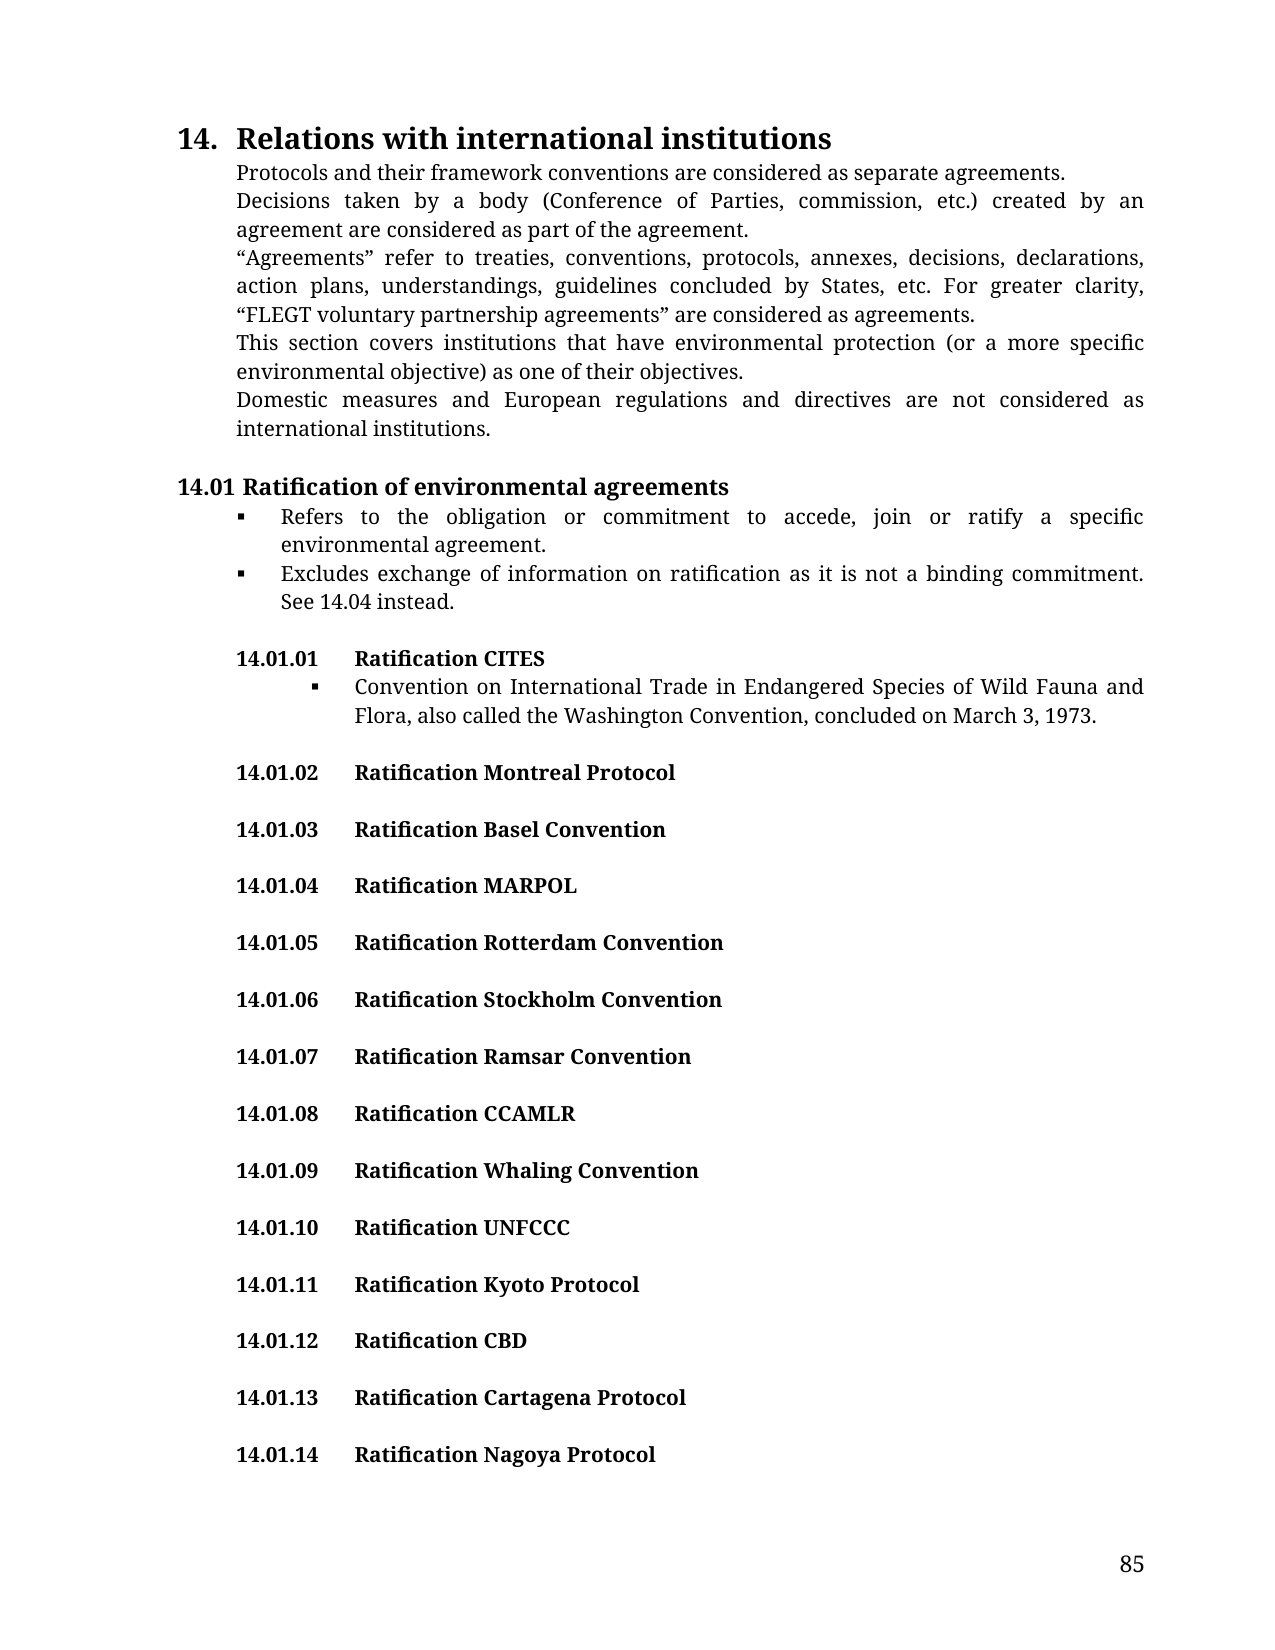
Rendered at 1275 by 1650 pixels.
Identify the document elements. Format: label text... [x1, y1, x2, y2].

list Relations with international institutions [177, 118, 1145, 158]
list Refers to the obligation or commitment to accede, join or ratify a specific environmental agreement. [236, 502, 1145, 559]
list Ratification Whaling Convention [236, 1156, 1145, 1184]
list Ratification CITES [236, 644, 1145, 672]
text Decisions taken by a body (Conference of Parties, commission, etc.) created by an agreement are considered as part of the agreement. [236, 186, 1145, 243]
text Domestic measures and European regulations and directives are not considered as international institutions. [236, 385, 1145, 442]
list Ratification Ramsar Convention [236, 1042, 1145, 1071]
list Ratification Stockholm Convention [236, 985, 1145, 1014]
list Ratification MARPOL [236, 872, 1145, 900]
list Ratification CBD [236, 1327, 1145, 1355]
list Ratification CCAMLR [236, 1099, 1145, 1127]
list Ratification UNFCCC [236, 1213, 1145, 1241]
list Ratification Basel Convention [236, 815, 1145, 843]
list Ratification Nagoya Protocol [236, 1440, 1145, 1469]
text This section covers institutions that have environmental protection (or a more specific environmental objective) as one of their objectives. [236, 328, 1145, 385]
list Ratification Rotterdam Convention [236, 928, 1145, 957]
text Protocols and their framework conventions are considered as separate agreements. [236, 158, 1145, 186]
text “Agreements” refer to treaties, conventions, protocols, annexes, decisions, declarations, action plans, understandings, guidelines concluded by States, etc. For greater clarity, “FLEGT voluntary partnership agreements” are considered as agreements. [236, 243, 1145, 328]
list Convention on International Trade in Endangered Species of Wild Fauna and Flora, also called the Washington Convention, concluded on March 3, 1973. [310, 672, 1145, 729]
list Ratification Kyoto Protocol [236, 1270, 1145, 1298]
list Ratification Cartagena Protocol [236, 1383, 1145, 1412]
list Ratification Montreal Protocol [236, 758, 1145, 786]
list Excludes exchange of information on ratification as it is not a binding commitment. See 14.04 instead. [236, 559, 1145, 616]
list Ratification of environmental agreements [177, 471, 1145, 502]
